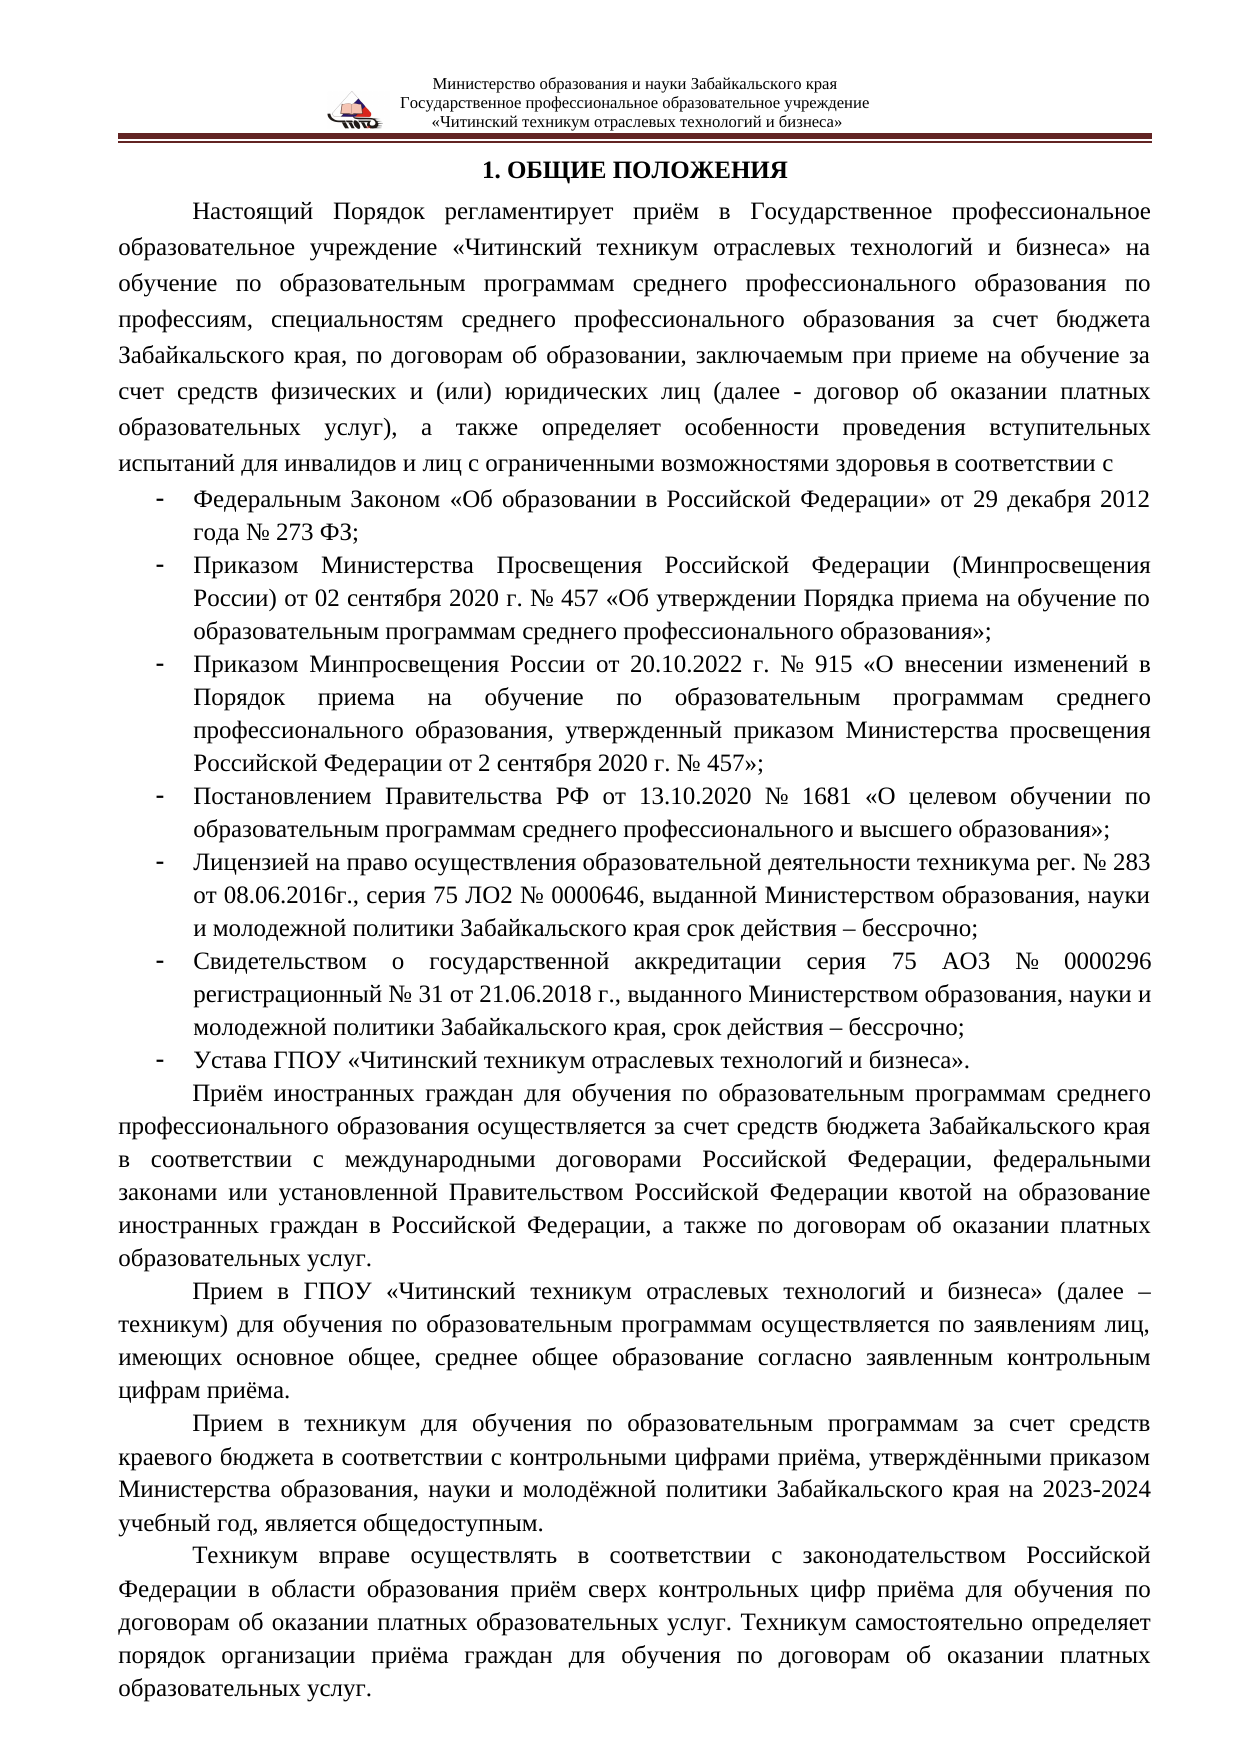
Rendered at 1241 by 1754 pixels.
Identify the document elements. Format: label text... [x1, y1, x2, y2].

picture [327, 91, 390, 129]
list ОБЩИЕ ПОЛОЖЕНИЯ [118, 155, 1152, 184]
list Устава ГПОУ «Читинский техникум отраслевых технологий и бизнеса». [156, 1045, 1152, 1074]
text Техникум вправе осуществлять в соответствии с законодательством Российской Федерации в области образования приём сверх контрольных цифр приёма для обучения по договорам об оказании платных образовательных услуг. Техникум самостоятельно определяет порядок организации приёма граждан для обучения по договорам об оказании платных образовательных услуг. [118, 1541, 1152, 1701]
list Приказом Министерства Просвещения Российской Федерации (Минпросвещения России) от 02 сентября 2020 г. № 457 «Об утверждении Порядка приема на обучение по образовательным программам среднего профессионального образования»; [156, 550, 1152, 645]
list Федеральным Законом «Об образовании в Российской Федерации» от 29 декабря 2012 года № 273 ФЗ; [156, 484, 1152, 546]
text Приём иностранных граждан для обучения по образовательным программам среднего профессионального образования осуществляется за счет средств бюджета Забайкальского края в соответствии с международными договорами Российской Федерации, федеральными законами или установленной Правительством Российской Федерации квотой на образование иностранных граждан в Российской Федерации, а также по договорам об оказании платных образовательных услуг. [118, 1078, 1152, 1272]
list Лицензией на право осуществления образовательной деятельности техникума рег. № 283 от 08.06.2016г., серия 75 ЛО2 № 0000646, выданной Министерством образования, науки и молодежной политики Забайкальского края срок действия – бессрочно; [156, 847, 1152, 942]
text Настоящий Порядок регламентирует приём в Государственное профессиональное образовательное учреждение «Читинский техникум отраслевых технологий и бизнеса» на обучение по образовательным программам среднего профессионального образования по профессиям, специальностям среднего профессионального образования за счет бюджета Забайкальского края, по договорам об образовании, заключаемым при приеме на обучение за счет средств физических и (или) юридических лиц (далее - договор об оказании платных образовательных услуг), а также определяет особенности проведения вступительных испытаний для инвалидов и лиц с ограниченными возможностями здоровья в соответствии с [118, 196, 1152, 477]
text Прием в ГПОУ «Читинский техникум отраслевых технологий и бизнеса» (далее – техникум) для обучения по образовательным программам осуществляется по заявлениям лиц, имеющих основное общее, среднее общее образование согласно заявленным контрольным цифрам приёма. [118, 1276, 1152, 1404]
list Свидетельством о государственной аккредитации серия 75 АО3 № 0000296 регистрационный № 31 от 21.06.2018 г., выданного Министерством образования, науки и молодежной политики Забайкальского края, срок действия – бессрочно; [156, 946, 1152, 1041]
text Прием в техникум для обучения по образовательным программам за счет средств краевого бюджета в соответствии с контрольными цифрами приёма, утверждёнными приказом Министерства образования, науки и молодёжной политики Забайкальского края на 2023-2024 учебный год, является общедоступным. [118, 1408, 1152, 1536]
list Постановлением Правительства РФ от 13.10.2020 № 1681 «О целевом обучении по образовательным программам среднего профессионального и высшего образования»; [156, 781, 1152, 843]
list Приказом Минпросвещения России от 20.10.2022 г. № 915 «О внесении изменений в Порядок приема на обучение по образовательным программам среднего профессионального образования, утвержденный приказом Министерства просвещения Российской Федерации от 2 сентября 2020 г. № 457»; [156, 649, 1152, 777]
